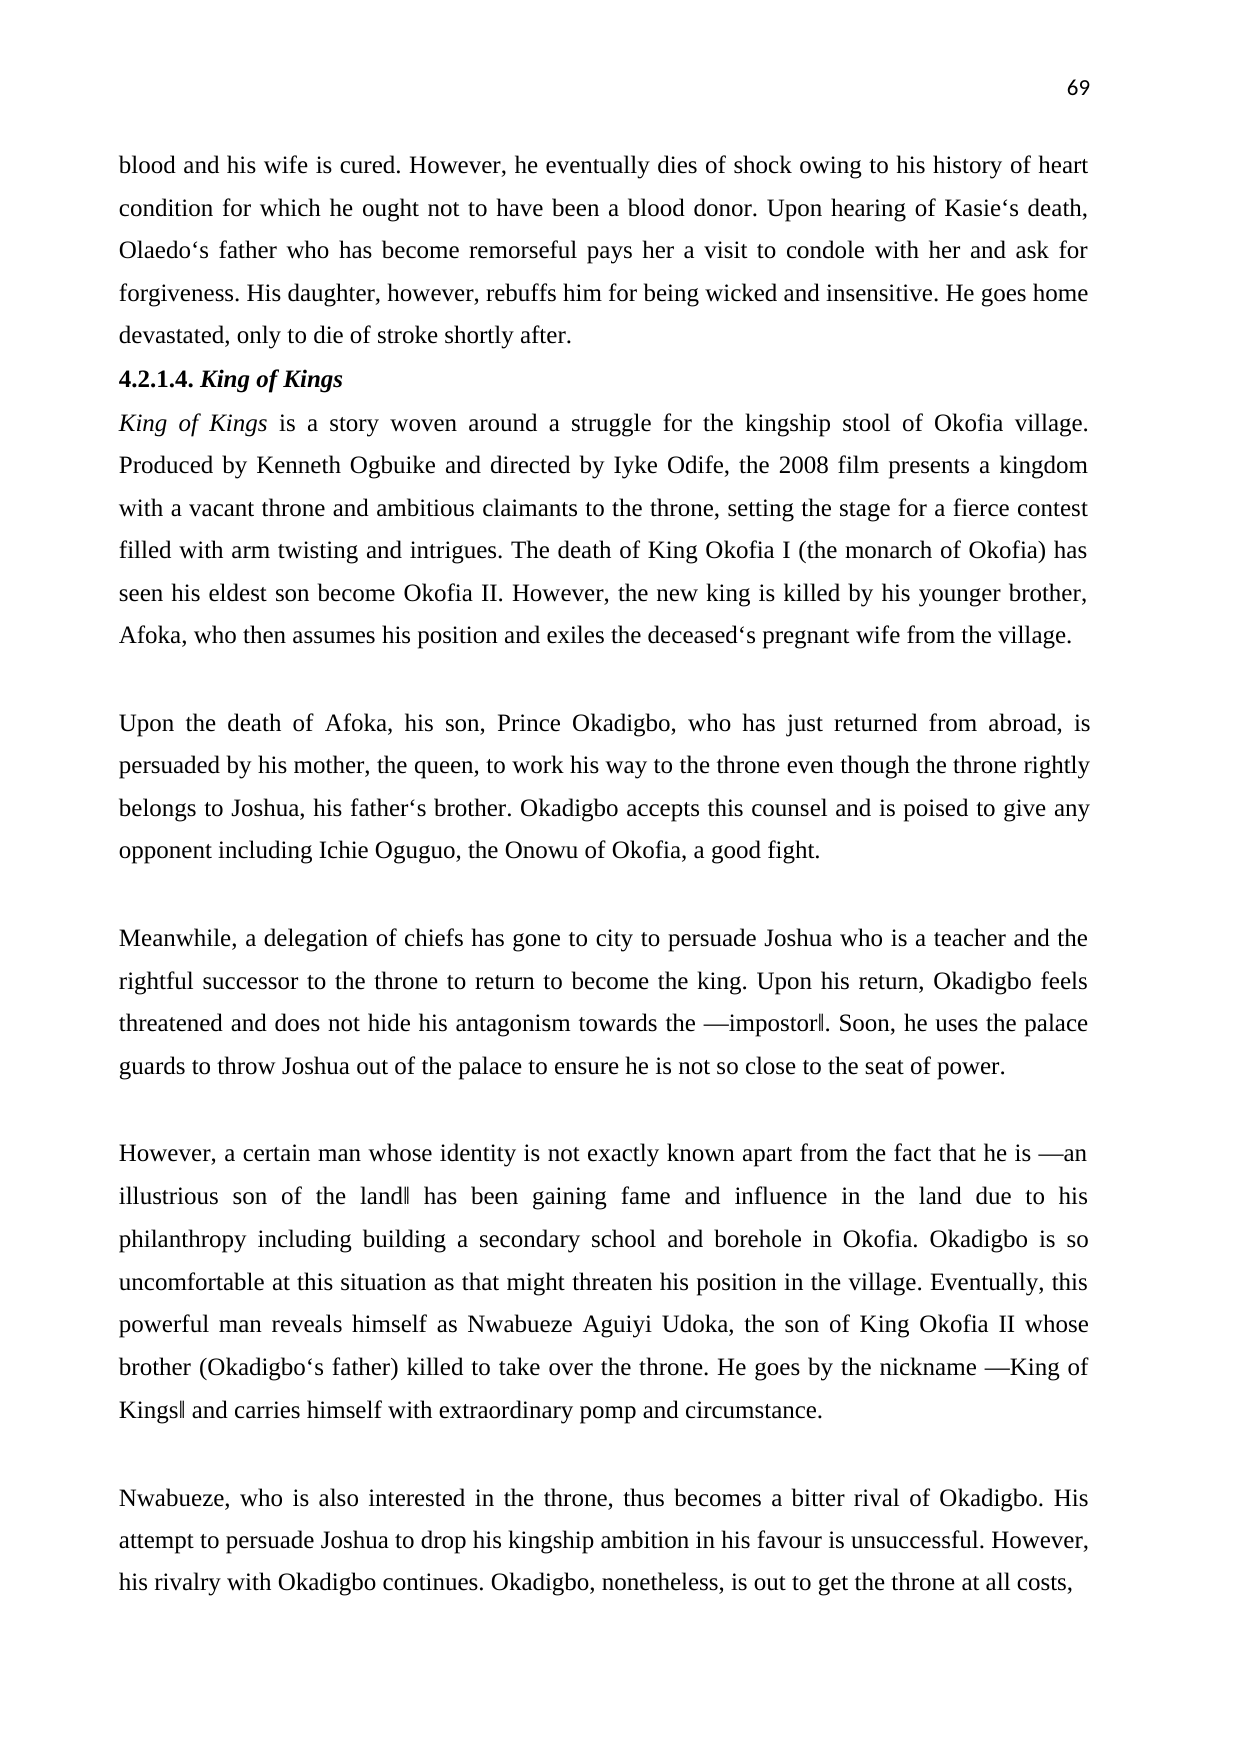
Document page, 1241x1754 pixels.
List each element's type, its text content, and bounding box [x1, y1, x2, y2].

text blood and his wife is cured. However, he eventually dies of shock owing to his history of heart condition for which he ought not to have been a blood donor. Upon hearing of Kasie‘s death, Olaedo‘s father who has become remorseful pays her a visit to condole with her and ask for forgiveness. His daughter, however, rebuffs him for being wicked and insensitive. He goes home devastated, only to die of stroke shortly after. [119, 150, 1089, 349]
text However, a certain man whose identity is not exactly known apart from the fact that he is ―an illustrious son of the land‖ has been gaining fame and influence in the land due to his philanthropy including building a secondary school and borehole in Okofia. Okadigbo is so uncomfortable at this situation as that might threaten his position in the village. Eventually, this powerful man reveals himself as Nwabueze Aguiyi Udoka, the son of King Okofia II whose brother (Okadigbo‘s father) killed to take over the throne. He goes by the nickname ―King of Kings‖ and carries himself with extraordinary pomp and circumstance. [119, 1138, 1089, 1424]
text Upon the death of Afoka, his son, Prince Okadigbo, who has just returned from abroad, is persuaded by his mother, the queen, to work his way to the throne even though the throne rightly belongs to Joshua, his father‘s brother. Okadigbo accepts this counsel and is poised to give any opponent including Ichie Oguguo, the Onowu of Okofia, a good fight. [119, 708, 1092, 864]
text Meanwhile, a delegation of chiefs has gone to city to persuade Joshua who is a teacher and the rightful successor to the throne to return to become the king. Upon his return, Okadigbo feels threatened and does not hide his antagonism towards the ―impostor‖. Soon, he uses the palace guards to throw Joshua out of the palace to ensure he is not so close to the seat of power. [119, 923, 1089, 1079]
text 4.2.1.4. King of Kings [119, 364, 1092, 393]
text King of Kings is a story woven around a struggle for the kingship stool of Okofia village. Produced by Kenneth Ogbuike and directed by Iyke Odife, the 2008 film presents a kingdom with a vacant throne and ambitious claimants to the throne, setting the stage for a fierce contest filled with arm twisting and intrigues. The death of King Okofia I (the monarch of Okofia) has seen his eldest son become Okofia II. However, the new king is killed by his younger brother, Afoka, who then assumes his position and exiles the deceased‘s pregnant wife from the village. [119, 408, 1089, 649]
text 69 [1067, 73, 1092, 101]
text Nwabueze, who is also interested in the throne, thus becomes a bitter rival of Okadigbo. His attempt to persuade Joshua to drop his kingship ambition in his favour is unsuccessful. However, his rivalry with Okadigbo continues. Okadigbo, nonetheless, is out to get the throne at all costs, [119, 1483, 1089, 1596]
